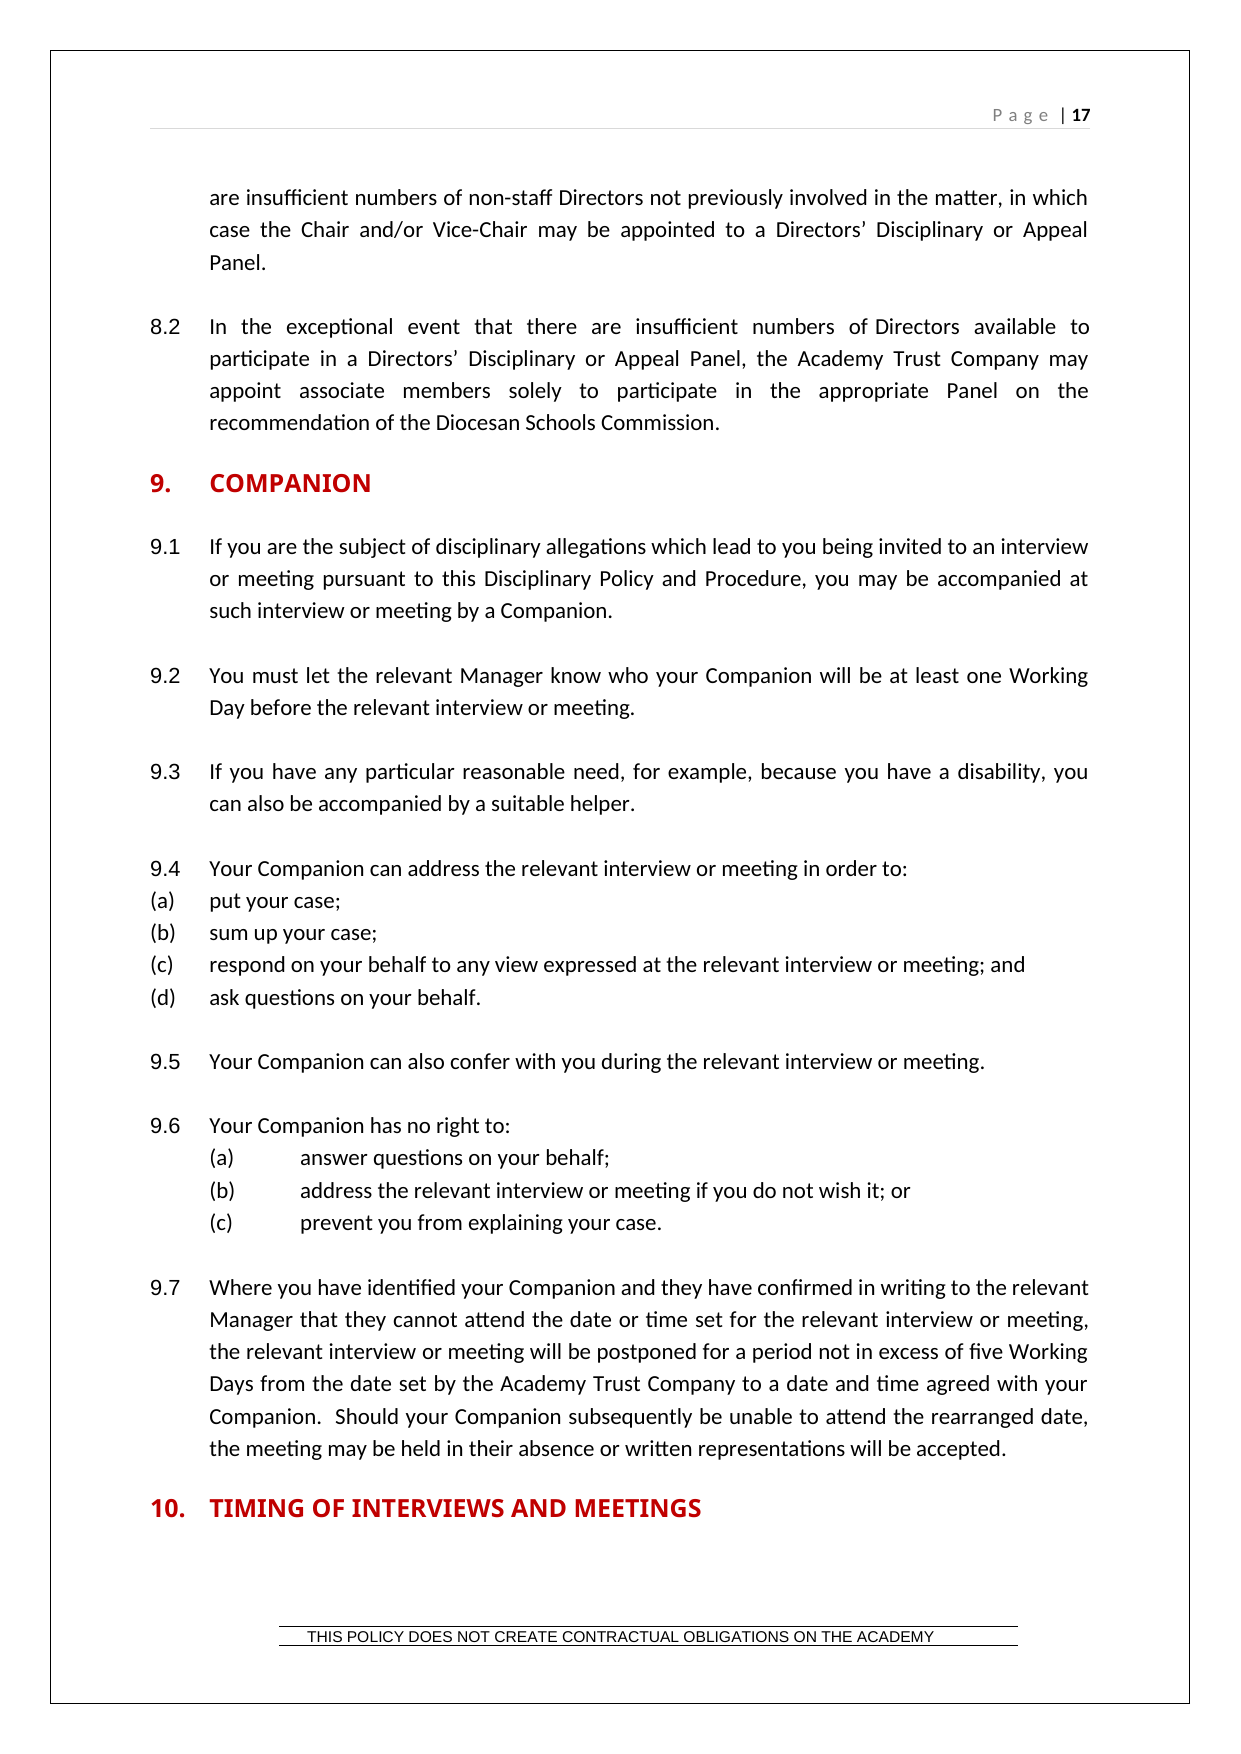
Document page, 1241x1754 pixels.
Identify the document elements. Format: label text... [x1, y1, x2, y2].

list prevent you from explaining your case. [209, 1208, 1090, 1236]
list If you have any particular reasonable need, for example, because you have a disability, you can also be accompanied by a suitable helper. [150, 757, 1090, 817]
list Your Companion can address the relevant interview or meeting in order to: [150, 854, 1090, 882]
list sum up your case; [150, 918, 1090, 946]
list You must let the relevant Manager know who your Companion will be at least one Working Day before the relevant interview or meeting. [150, 661, 1090, 721]
list put your case; [150, 886, 1090, 914]
list Where you have identified your Companion and they have confirmed in writing to the relevant Manager that they cannot attend the date or time set for the relevant interview or meeting, the relevant interview or meeting will be postponed for a period not in excess of five Working Days from the date set by the Academy Trust Company to a date and time agreed with your Companion. Should your Companion subsequently be unable to attend the rearranged date, the meeting may be held in their absence or written representations will be accepted. [150, 1273, 1090, 1462]
list In the exceptional event that there are insufficient numbers of Directors available to participate in a Directors’ Disciplinary or Appeal Panel, the Academy Trust Company may appoint associate members solely to participate in the appropriate Panel on the recommendation of the Diocesan Schools Commission. [150, 312, 1090, 437]
subtitle COMPANION [150, 466, 1090, 500]
subtitle TIMING OF INTERVIEWS AND MEETINGS [150, 1491, 1090, 1525]
list Your Companion can also confer with you during the relevant interview or meeting. [150, 1047, 1090, 1075]
list If you are the subject of disciplinary allegations which lead to you being invited to an interview or meeting pursuant to this Disciplinary Policy and Procedure, you may be accompanied at such interview or meeting by a Companion. [150, 532, 1090, 624]
list address the relevant interview or meeting if you do not wish it; or [209, 1176, 1090, 1204]
list answer questions on your behalf; [209, 1143, 1090, 1172]
list ask questions on your behalf. [150, 983, 1090, 1011]
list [150, 183, 1090, 276]
list Your Companion has no right to: [150, 1111, 1090, 1139]
list respond on your behalf to any view expressed at the relevant interview or meeting; and [150, 950, 1090, 978]
